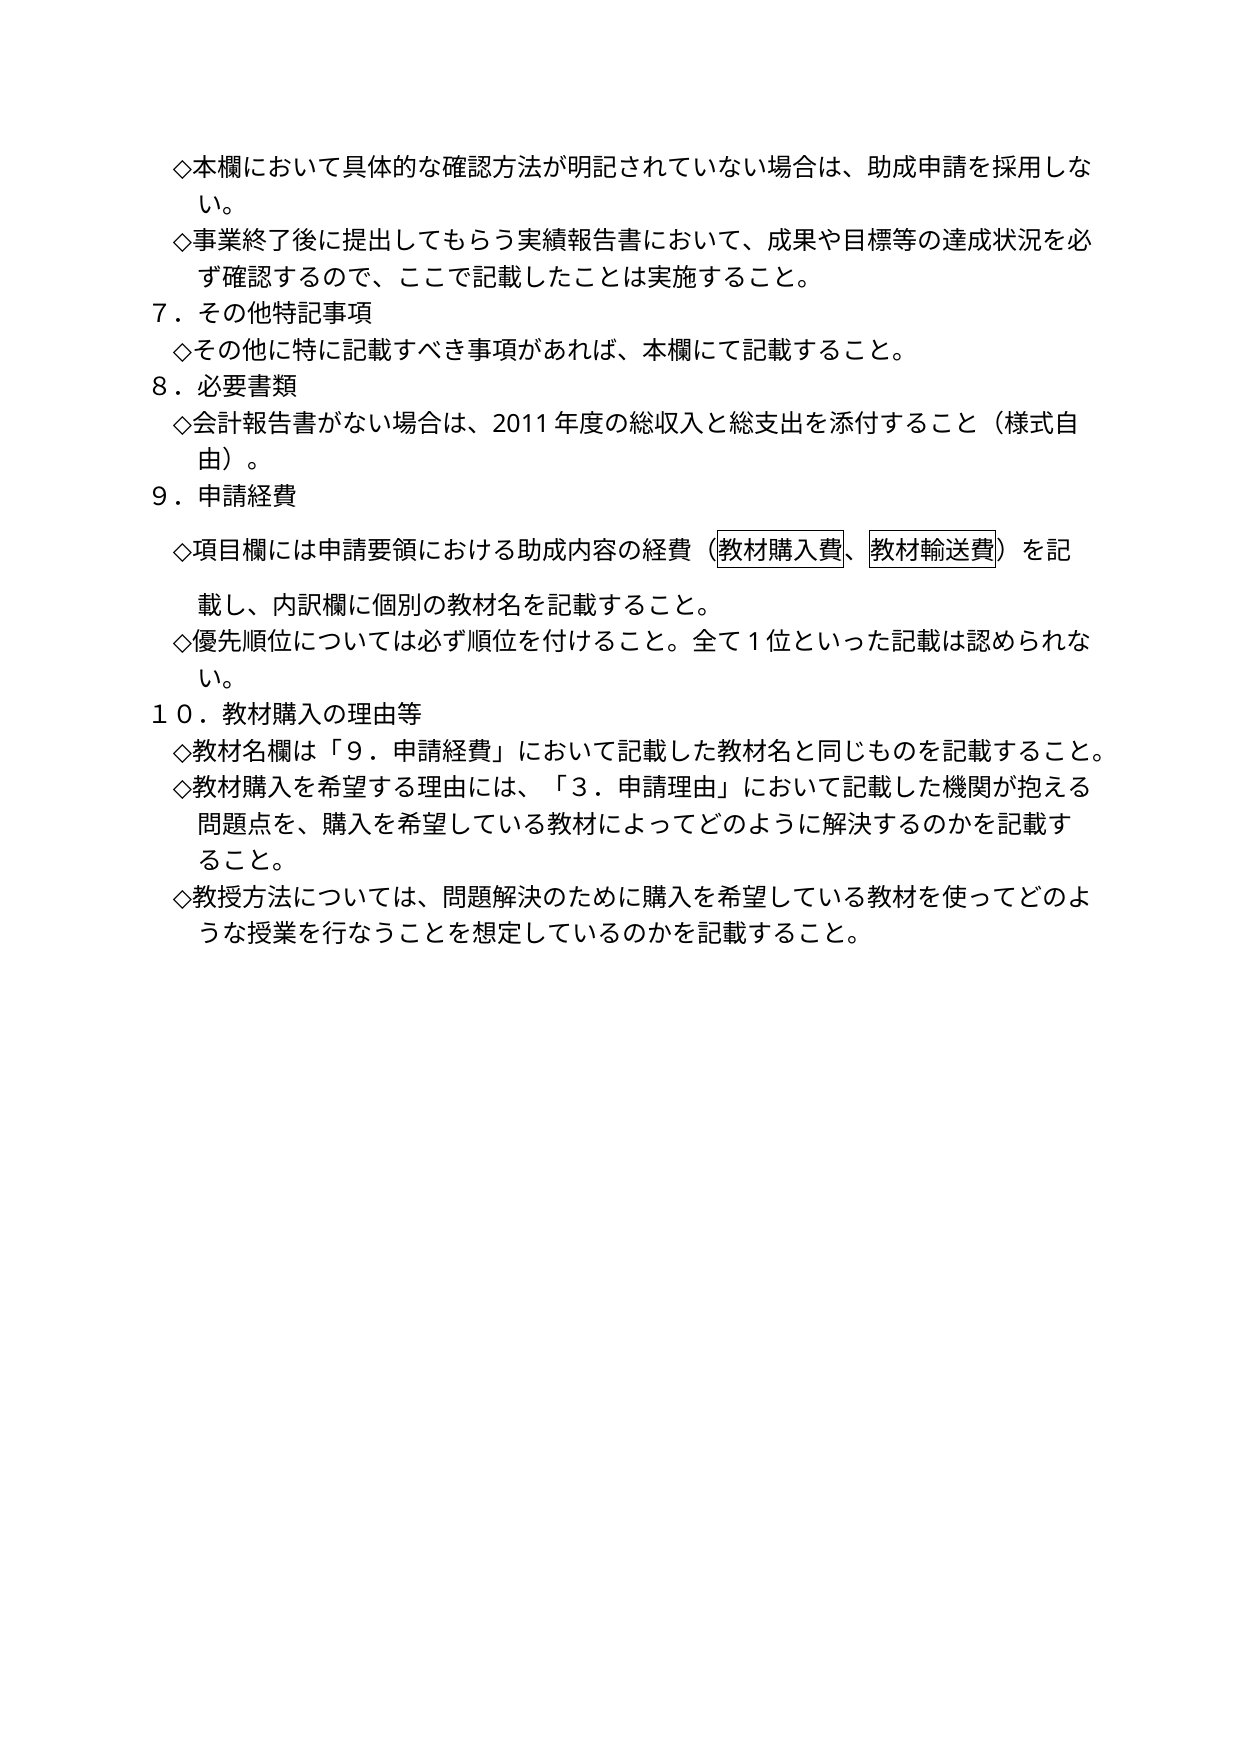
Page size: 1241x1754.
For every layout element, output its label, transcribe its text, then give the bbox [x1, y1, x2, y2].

text ◇優先順位については必ず順位を付けること。全て1位といった記載は認められない。 [173, 622, 1092, 695]
text ◇本欄において具体的な確認方法が明記されていない場合は、助成申請を採用しない。 [173, 148, 1092, 221]
text ７．その他特記事項 [148, 294, 1092, 330]
text ８．必要書類 [148, 367, 1092, 403]
text ◇教授方法については、問題解決のために購入を希望している教材を使ってどのような授業を行なうことを想定しているのかを記載すること。 [173, 877, 1092, 950]
text ◇教材名欄は「９．申請経費」において記載した教材名と同じものを記載すること。 [173, 731, 1092, 768]
text ◇会計報告書がない場合は、2011年度の総収入と総支出を添付すること（様式自由）。 [173, 403, 1092, 476]
text ◇項目欄には申請要領における助成内容の経費（教材購入費、教材輸送費）を記載し、内訳欄に個別の教材名を記載すること。 [173, 512, 1092, 622]
text ９．申請経費 [148, 476, 1092, 512]
text １０．教材購入の理由等 [148, 695, 1092, 731]
text ◇その他に特に記載すべき事項があれば、本欄にて記載すること。 [173, 330, 1092, 367]
text ◇事業終了後に提出してもらう実績報告書において、成果や目標等の達成状況を必ず確認するので、ここで記載したことは実施すること。 [173, 221, 1092, 294]
text ◇教材購入を希望する理由には、「３．申請理由」において記載した機関が抱える問題点を、購入を希望している教材によってどのように解決するのかを記載すること。 [173, 768, 1092, 877]
